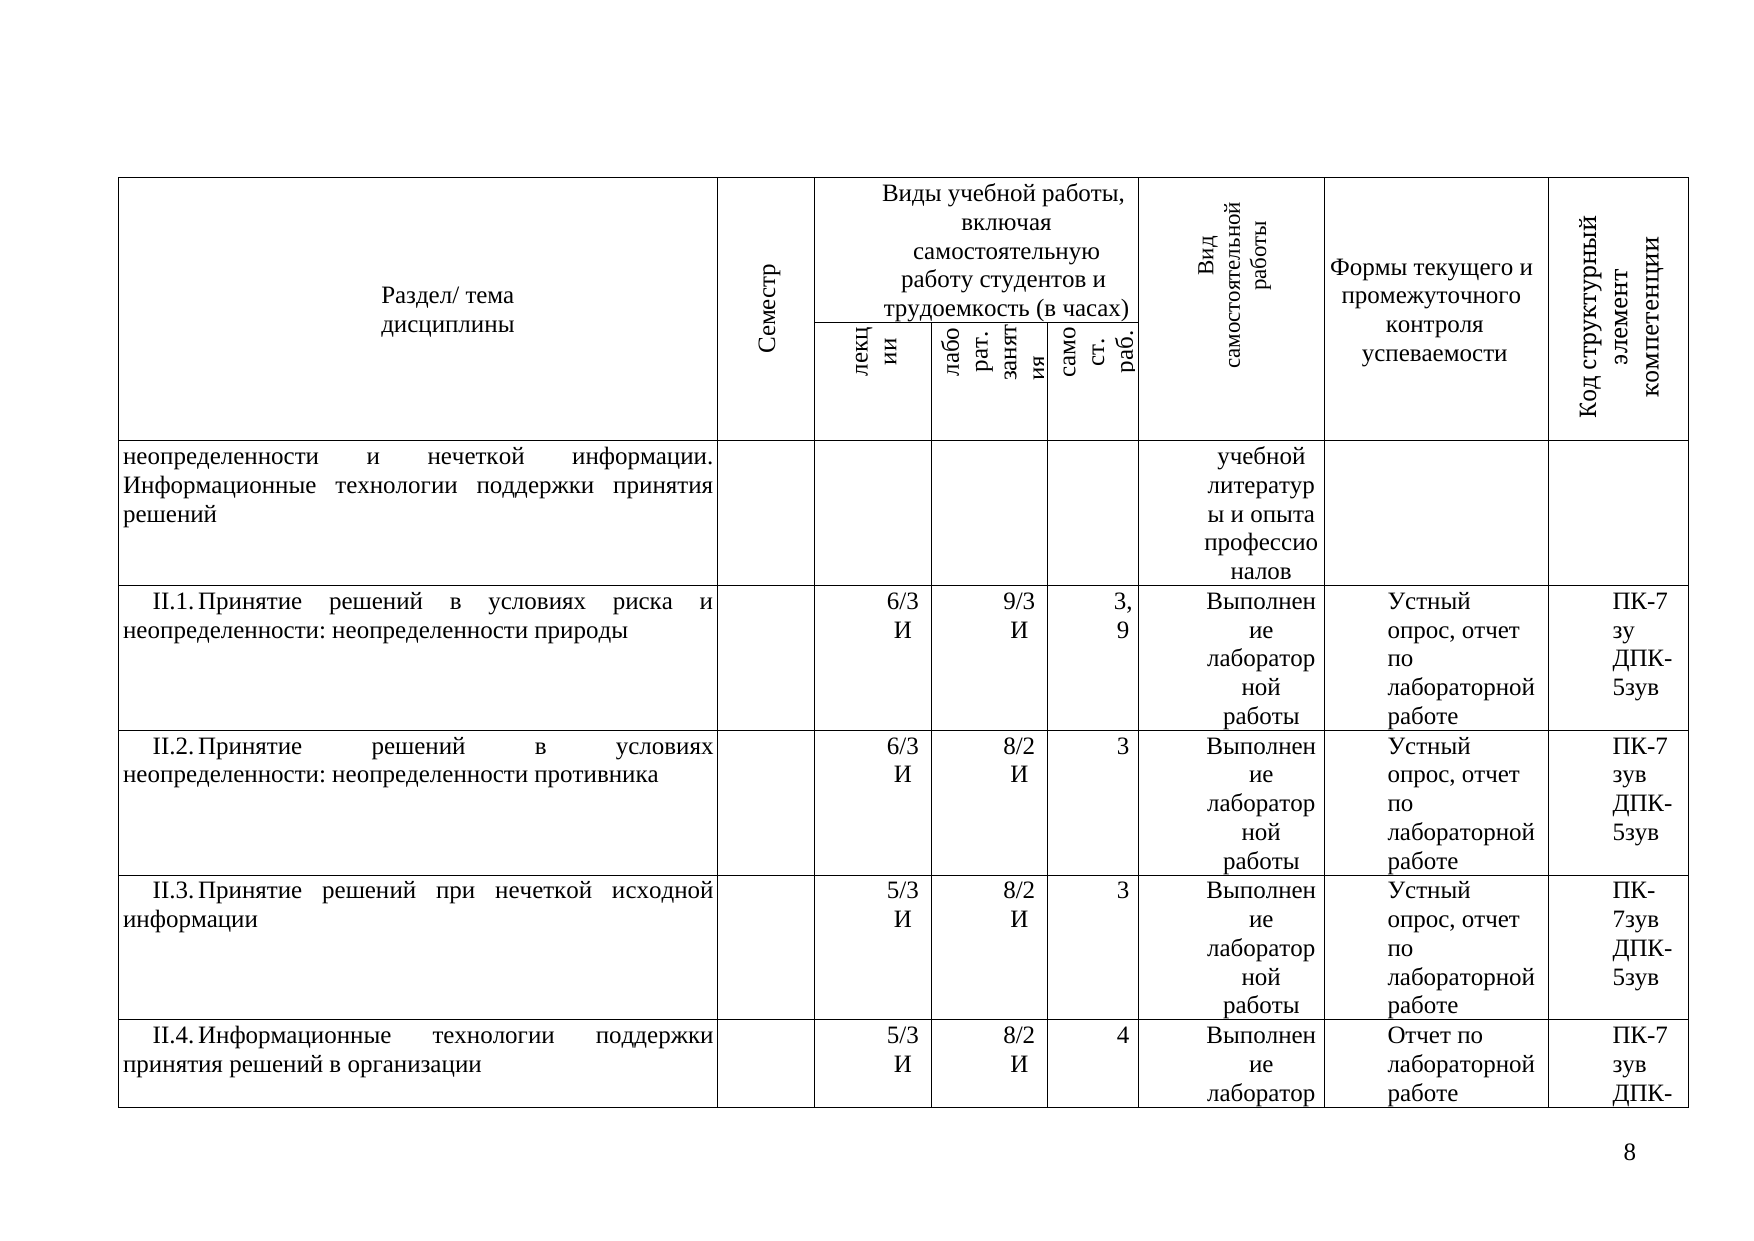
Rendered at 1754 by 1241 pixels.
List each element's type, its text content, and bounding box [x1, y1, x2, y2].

table_cell [815, 441, 931, 585]
table_header Код структурный элемент компетенции [1549, 178, 1688, 440]
table_header Виды учебной работы, включая самостоятельную работу студентов и трудоемкость (в часах) [815, 178, 1138, 322]
table_cell 6/3И [815, 586, 931, 730]
table_cell 6/3И [815, 731, 931, 874]
table_cell Выполнение лабораторной работы [1139, 1020, 1324, 1107]
table_cell Изучение учебной литературы и опыта профессионалов [1139, 441, 1324, 585]
table_cell ПК-7 зув ДПК-5зув [1549, 1020, 1688, 1107]
table_cell [932, 441, 1047, 585]
table_cell Принятие решений при нечеткой исходной информации [119, 876, 717, 1019]
table_cell [1549, 441, 1688, 585]
table_header Семестр [718, 178, 814, 440]
table_cell - [1325, 441, 1548, 585]
table_cell Принятие решений в условиях неопределенности и нечеткой информации. Информационные технологии поддержки принятия решений [119, 441, 717, 585]
table_header Вид самостоятельной работы [1139, 178, 1324, 440]
table_cell 5/3И [815, 876, 931, 1019]
table_cell Выполнение лабораторной работы [1139, 876, 1324, 1019]
table_cell 3 [1048, 731, 1138, 874]
table_cell Устный опрос, отчет по лабораторной работе [1325, 586, 1548, 730]
table_cell Выполнение лабораторной работы [1139, 586, 1324, 730]
table_cell 8/2И [932, 731, 1047, 874]
table_cell самост. раб. [1048, 323, 1138, 440]
table_cell A [718, 441, 814, 585]
table_cell 8/2И [932, 1020, 1047, 1107]
table_cell 3 [1048, 876, 1138, 1019]
table_cell Устный опрос, отчет по лабораторной работе [1325, 876, 1548, 1019]
table_cell [718, 1020, 814, 1107]
table_header Формы текущего и промежуточного контроля успеваемости [1325, 178, 1548, 440]
table_cell 5/3И [815, 1020, 931, 1107]
table_cell Информационные технологии поддержки принятия решений в организации [119, 1020, 717, 1107]
table_cell Устный опрос, отчет по лабораторной работе [1325, 731, 1548, 874]
table_cell 4 [1048, 1020, 1138, 1107]
table_cell Выполнение лабораторной работы [1139, 731, 1324, 874]
table_cell Принятие решений в условиях неопределенности: неопределенности противника [119, 731, 717, 874]
table_cell ПК-7 зув ДПК-5зув [1549, 731, 1688, 874]
table_cell 8/2И [932, 876, 1047, 1019]
table_cell Отчет по лабораторной работе [1325, 1020, 1548, 1107]
table_cell лаборат. занятия [932, 323, 1047, 440]
table_cell [718, 731, 814, 874]
table_cell ПК-7зув ДПК-5зув [1549, 876, 1688, 1019]
table_cell 3,9 [1048, 586, 1138, 730]
table_cell [1048, 441, 1138, 585]
table_header Раздел/ тема дисциплины [119, 178, 717, 440]
table_cell [718, 876, 814, 1019]
table_cell Принятие решений в условиях риска и неопределенности: неопределенности природы [119, 586, 717, 730]
table_cell 9/3И [932, 586, 1047, 730]
table_cell лекции [815, 323, 931, 440]
table_cell [718, 586, 814, 730]
table_cell ПК-7 зу ДПК-5зув [1549, 586, 1688, 730]
